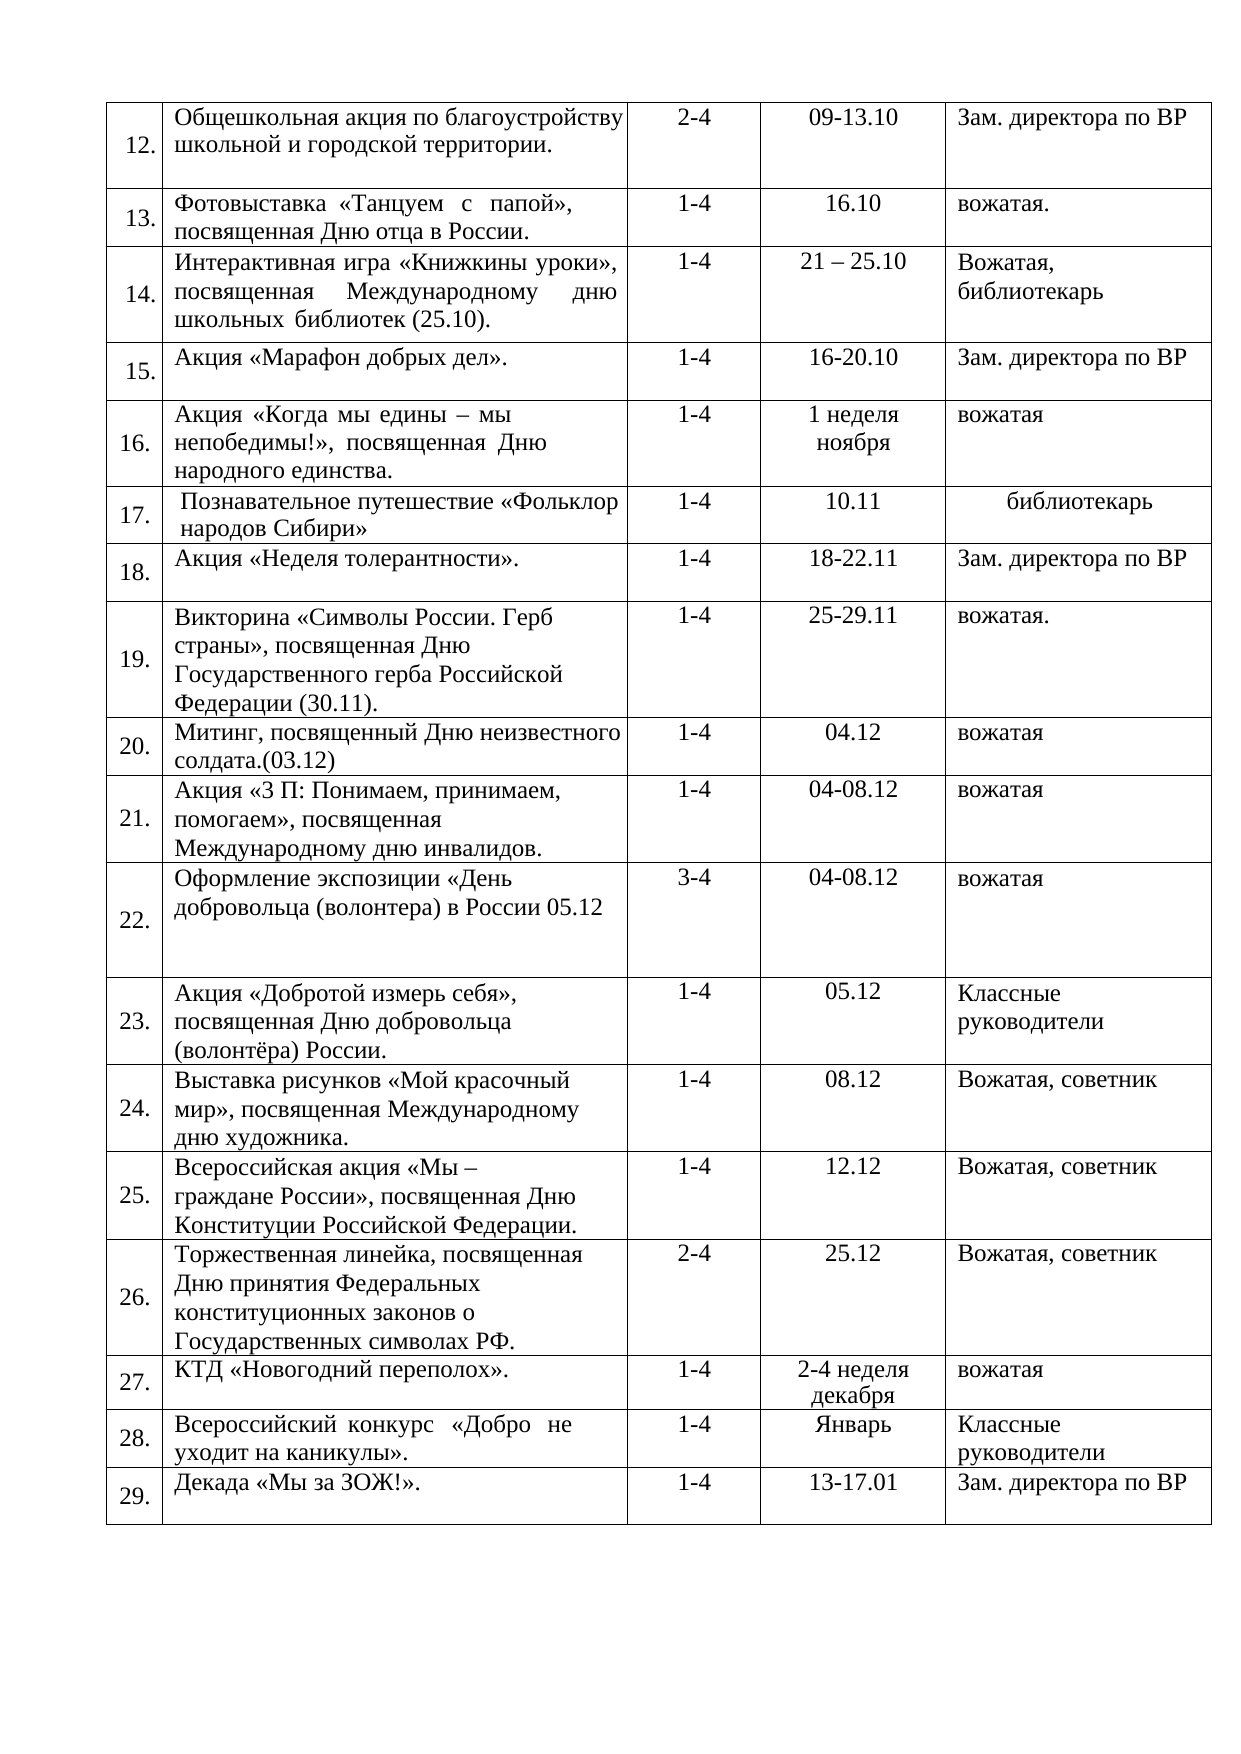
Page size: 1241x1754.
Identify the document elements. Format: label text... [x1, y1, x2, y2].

table_cell 18-22.11 [761, 544, 945, 601]
table_cell вожатая. [946, 602, 1211, 717]
table_cell 1-4 [628, 602, 760, 717]
table_cell 09-13.10 [761, 103, 945, 188]
table_cell 2-4 [628, 103, 760, 188]
table_cell 05.12 [761, 978, 945, 1064]
table_cell 04-08.12 [761, 863, 945, 977]
table_cell [107, 718, 162, 774]
table_cell 04.12 [761, 718, 945, 774]
table_cell 16.10 [761, 189, 945, 246]
table_cell Викторина «Символы России. Герб страны», посвященная Дню Государственного герба Российской Федерации (30.11). [163, 602, 627, 717]
table_cell [107, 602, 162, 717]
table_cell вожатая [946, 776, 1211, 862]
table_cell 1-4 [628, 1065, 760, 1151]
table_cell Фотовыставка «Танцуем с папой», посвященная Дню отца в России. [163, 189, 627, 246]
table_cell вожатая [946, 718, 1211, 774]
table_cell 04-08.12 [761, 776, 945, 862]
table_cell Оформление экспозиции «День добровольца (волонтера) в России 05.12 [163, 863, 627, 977]
table_cell 1-4 [628, 343, 760, 400]
table_cell [107, 343, 162, 400]
table_cell [107, 544, 162, 601]
table_cell 12.12 [761, 1152, 945, 1238]
table_cell КТД «Новогодний переполох». [163, 1356, 627, 1409]
table_cell 1-4 [628, 978, 760, 1064]
table_cell [107, 978, 162, 1064]
table_cell Декада «Мы за ЗОЖ!». [163, 1468, 627, 1524]
table_cell вожатая. [946, 189, 1211, 246]
table_cell вожатая [946, 1356, 1211, 1409]
table_cell [107, 1152, 162, 1238]
table_cell Акция «Марафон добрых дел». [163, 343, 627, 400]
table_cell 16-20.10 [761, 343, 945, 400]
table_cell 1-4 [628, 1468, 760, 1524]
table_cell Общешкольная акция по благоустройству школьной и городской территории. [163, 103, 627, 188]
table_cell Январь [761, 1410, 945, 1467]
table_cell Вожатая, советник [946, 1065, 1211, 1151]
table_cell Классные руководители [946, 1410, 1211, 1467]
table_cell Акция «Неделя толерантности». [163, 544, 627, 601]
table_cell 1-4 [628, 401, 760, 486]
table_cell Зам. директора по ВР [946, 343, 1211, 400]
table_cell Вожатая, советник [946, 1152, 1211, 1238]
table_cell [107, 401, 162, 486]
table_cell 2-4 неделя декабря [761, 1356, 945, 1409]
table_cell [107, 189, 162, 246]
table_cell 1-4 [628, 718, 760, 774]
table_cell Интерактивная игра «Книжкины уроки», посвященная Международному дню школьных библиотек (25.10). [163, 247, 627, 342]
table_cell Акция «Когда мы едины – мы непобедимы!», посвященная Дню народного единства. [163, 401, 627, 486]
table_cell Митинг, посвященный Дню неизвестного солдата.(03.12) [163, 718, 627, 774]
table_cell 1-4 [628, 1152, 760, 1238]
table_cell 1-4 [628, 247, 760, 342]
table_cell Акция «Добротой измерь себя», посвященная Дню добровольца (волонтёра) России. [163, 978, 627, 1064]
table_cell 1-4 [628, 544, 760, 601]
table_cell Вожатая, советник [946, 1240, 1211, 1354]
table_cell 3-4 [628, 863, 760, 977]
table_cell Акция «3 П: Понимаем, принимаем, помогаем», посвященная Международному дню инвалидов. [163, 776, 627, 862]
table_cell [107, 487, 162, 543]
table_cell [107, 103, 162, 188]
table_cell [107, 863, 162, 977]
table_cell Зам. директора по ВР [946, 1468, 1211, 1524]
table_cell 08.12 [761, 1065, 945, 1151]
table_cell 25-29.11 [761, 602, 945, 717]
table_cell [107, 1468, 162, 1524]
table_cell Выставка рисунков «Мой красочный мир», посвященная Международному дню художника. [163, 1065, 627, 1151]
table_cell [107, 247, 162, 342]
table_cell Классные руководители [946, 978, 1211, 1064]
table_cell 21 – 25.10 [761, 247, 945, 342]
table_cell 1-4 [628, 189, 760, 246]
table_cell 1 неделя ноября [761, 401, 945, 486]
table_cell Зам. директора по ВР [946, 544, 1211, 601]
table_cell Всероссийская акция «Мы – граждане России», посвященная Дню Конституции Российской Федерации. [163, 1152, 627, 1238]
table_cell 25.12 [761, 1240, 945, 1354]
table_cell [107, 1410, 162, 1467]
table_cell 1-4 [628, 487, 760, 543]
table_cell вожатая [946, 401, 1211, 486]
table_cell 13-17.01 [761, 1468, 945, 1524]
table_cell [107, 1065, 162, 1151]
table_cell вожатая [946, 863, 1211, 977]
table_cell Вожатая, библиотекарь [946, 247, 1211, 342]
table_cell Торжественная линейка, посвященная Дню принятия Федеральных конституционных законов о Государственных символах РФ. [163, 1240, 627, 1354]
table_cell Познавательное путешествие «Фольклор народов Сибири» [163, 487, 627, 543]
table_cell 2-4 [628, 1240, 760, 1354]
table_cell библиотекарь [946, 487, 1211, 543]
table_cell 1-4 [628, 1356, 760, 1409]
table_cell 1-4 [628, 1410, 760, 1467]
table_cell Всероссийский конкурс «Добро не уходит на каникулы». [163, 1410, 627, 1467]
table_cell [946, 103, 1211, 188]
table_cell 10.11 [761, 487, 945, 543]
table_cell [107, 776, 162, 862]
table_cell [107, 1356, 162, 1409]
table_cell 1-4 [628, 776, 760, 862]
table_cell [107, 1240, 162, 1354]
